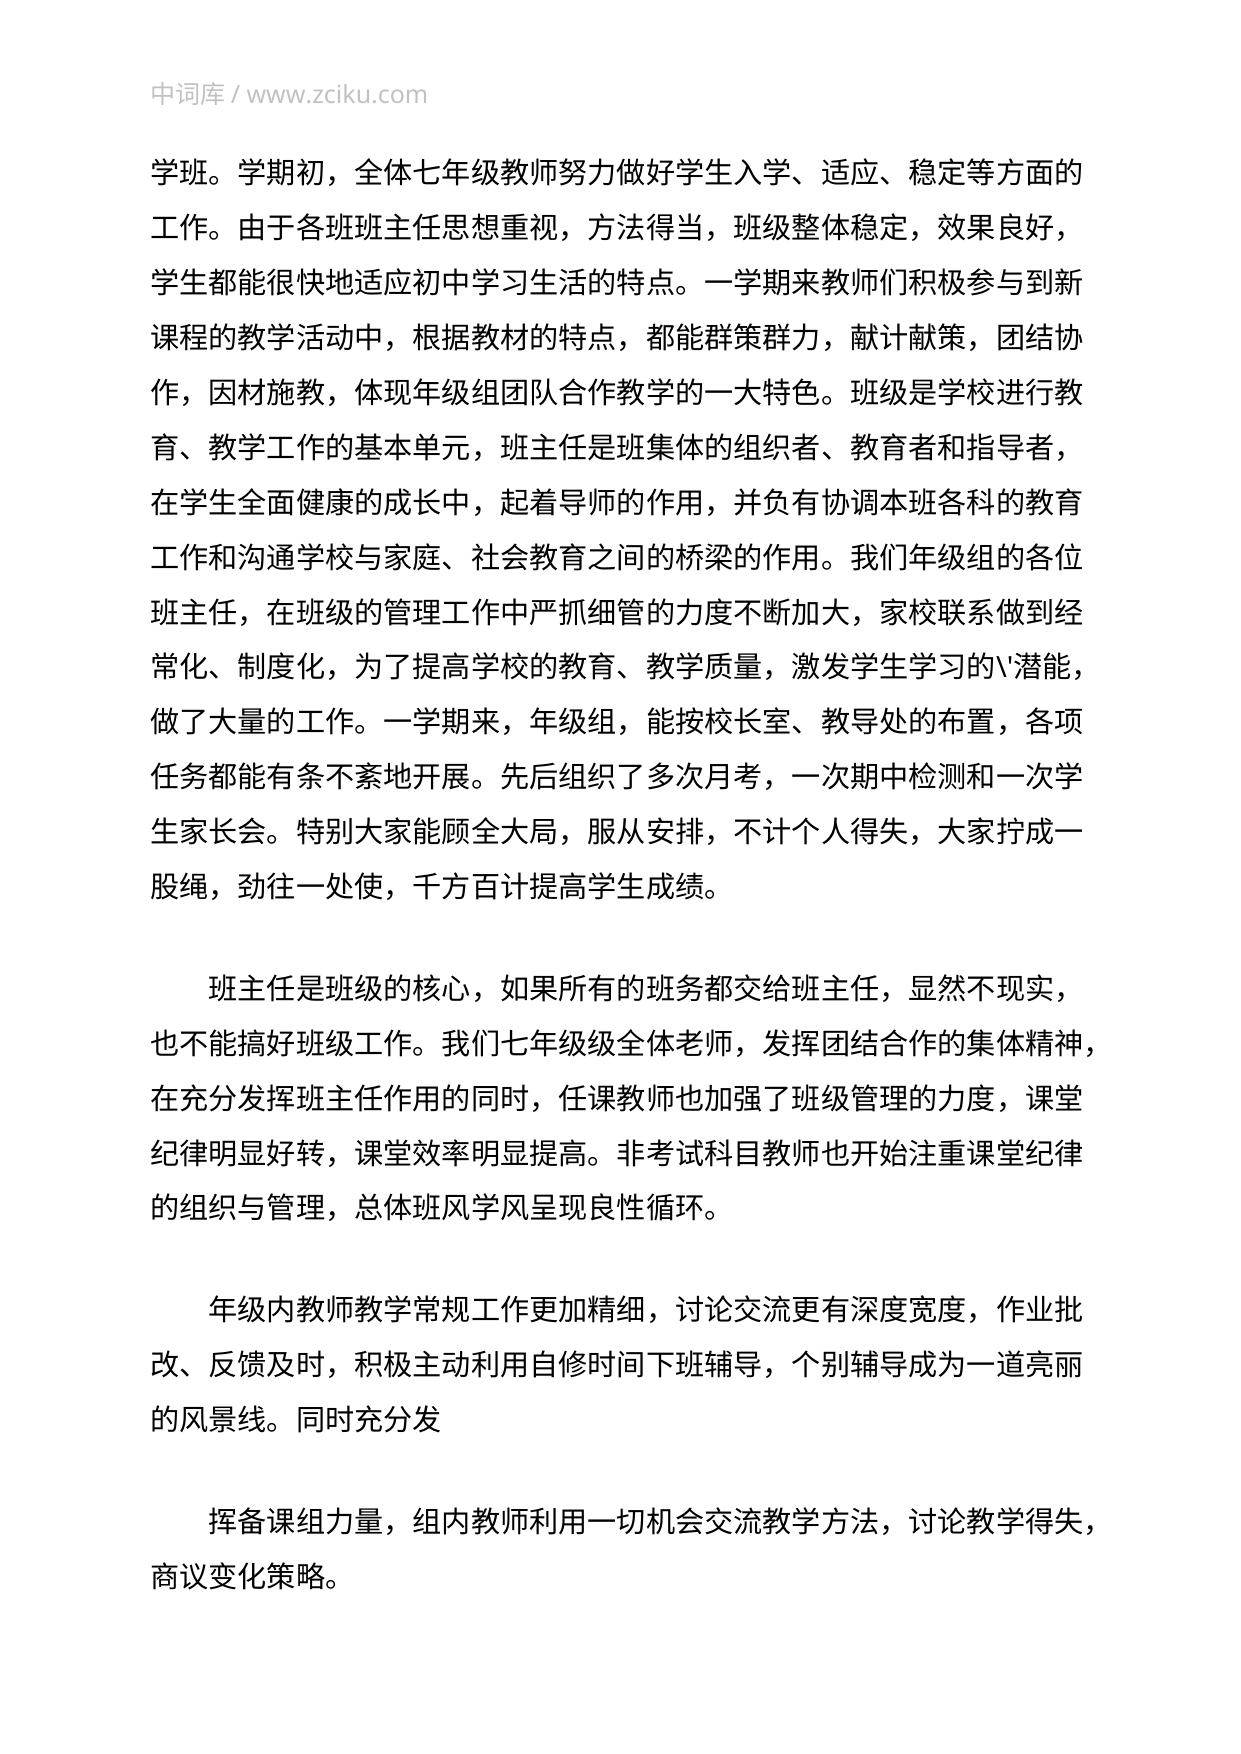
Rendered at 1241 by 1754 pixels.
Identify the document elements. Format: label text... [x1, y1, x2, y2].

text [150, 150, 1090, 906]
text 班主任是班级的核心，如果所有的班务都交给班主任，显然不现实，也不能搞好班级工作。我们七年级级全体老师，发挥团结合作的集体精神，在充分发挥班主任作用的同时，任课教师也加强了班级管理的力度，课堂纪律明显好转，课堂效率明显提高。非考试科目教师也开始注重课堂纪律的组织与管理，总体班风学风呈现良性循环。 [150, 966, 1090, 1227]
text 挥备课组力量，组内教师利用一切机会交流教学方法，讨论教学得失，商议变化策略。 [150, 1498, 1090, 1596]
text 年级内教师教学常规工作更加精细，讨论交流更有深度宽度，作业批改、反馈及时，积极主动利用自修时间下班辅导，个别辅导成为一道亮丽的风景线。同时充分发 [150, 1287, 1090, 1439]
